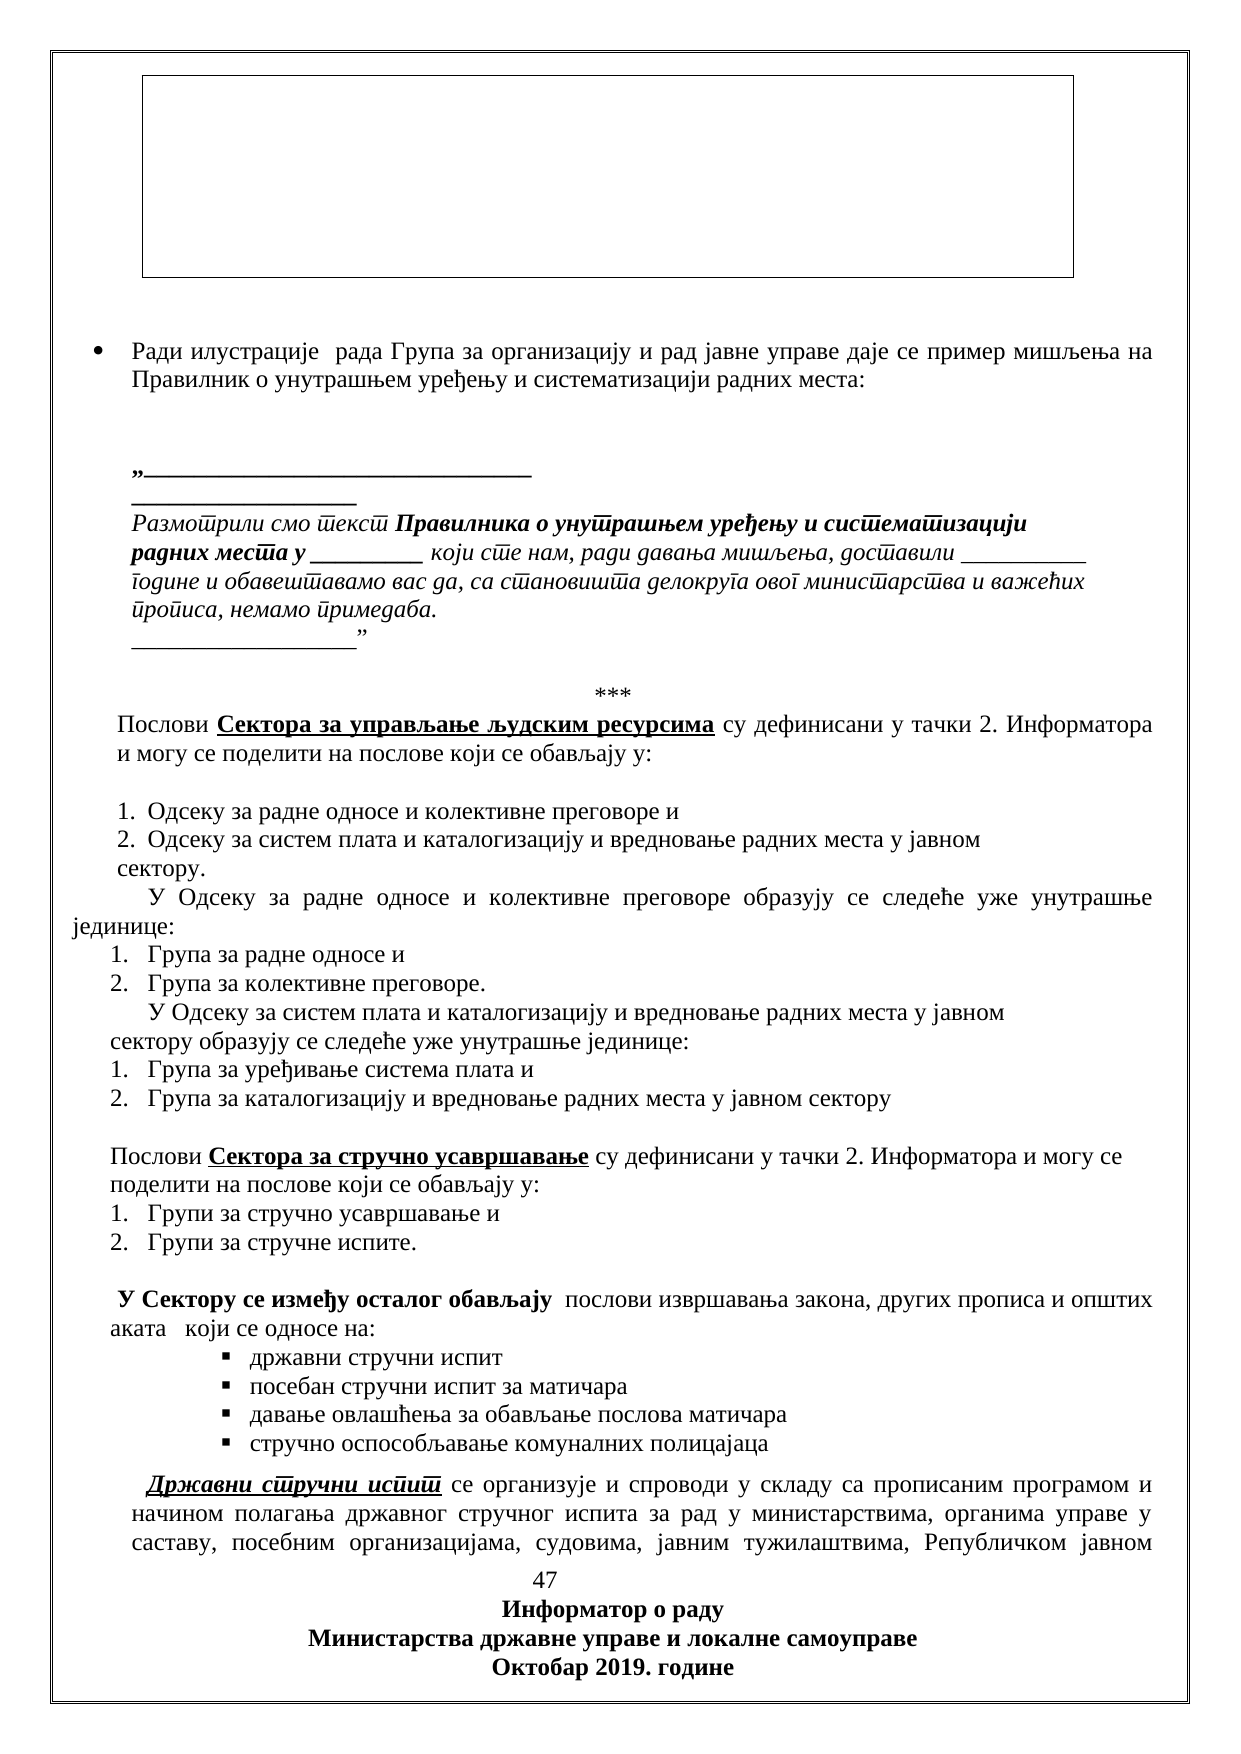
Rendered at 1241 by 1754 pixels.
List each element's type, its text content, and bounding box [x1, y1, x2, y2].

text Послови Сектора за управљање људским ресурсима су дефинисани у тачки 2. Информатора и могу се поделити на послове који се обављају у: [117, 709, 1153, 767]
text прописа, немамо примедаба. [72, 594, 1153, 623]
list Ради илустрације рада Група за организацију и рад јавне управе даје се пример мишљења на Правилник о унутрашњем уређењу и систематизацији радних места: [94, 336, 1153, 393]
text *** [72, 681, 1153, 709]
list Група за каталогизацију и вредновање радних места у јавном сектору [110, 1083, 1153, 1112]
text сектору образују се следеће уже унутрашње јединице: [72, 1026, 1153, 1054]
list Група за уређивање система плата и [110, 1054, 1153, 1083]
text Размотрили смо текст Правилника о унутрашњем уређењу и систематизацији [72, 508, 1153, 537]
list давање овлашћења за обављање послова матичара [72, 1399, 1153, 1428]
text 2. Одсеку за систем плата и каталогизацију и вредновање радних места у јавном [117, 824, 1153, 853]
text сектору. [72, 853, 1153, 882]
table_header [143, 76, 1073, 277]
list стручно оспособљавање комуналних полицајаца [72, 1428, 1153, 1457]
text „_______________________________ [72, 451, 1153, 479]
text __________________” [72, 623, 1153, 652]
text године и обавештавамо вас да, са становишта делокруга овог министарства и важећих [72, 566, 1153, 594]
list државни стручни испит [72, 1342, 1153, 1371]
list посебан стручни испит за матичара [72, 1371, 1153, 1399]
text У Одсеку за радне односе и колективне преговоре образују се следеће уже унутрашње јединице: [72, 882, 1153, 939]
text радних места у _________ који сте нам, ради давања мишљења, доставили __________ [72, 537, 1153, 566]
list Групи за стручно усавршавање и [110, 1198, 1153, 1227]
list Групи за стручне испите. [110, 1227, 1153, 1256]
text 1. Одсеку за радне односе и колективне преговоре и [117, 796, 1153, 824]
text Послови Сектора за стручно усавршавање су дефинисани у тачки 2. Информатора и могу се поделити на послове који се обављају у: [110, 1141, 1153, 1198]
list Група за радне односе и [110, 939, 1153, 968]
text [131, 1469, 1153, 1556]
text У Сектору се између осталог обављају послови извршавања закона, других прописа и општих аката који се односе на: [110, 1284, 1153, 1342]
list Група за колективне преговоре. [110, 968, 1153, 997]
text У Одсеку за систем плата и каталогизацију и вредновање радних места у јавном [72, 997, 1153, 1026]
text __________________ [72, 479, 1153, 508]
